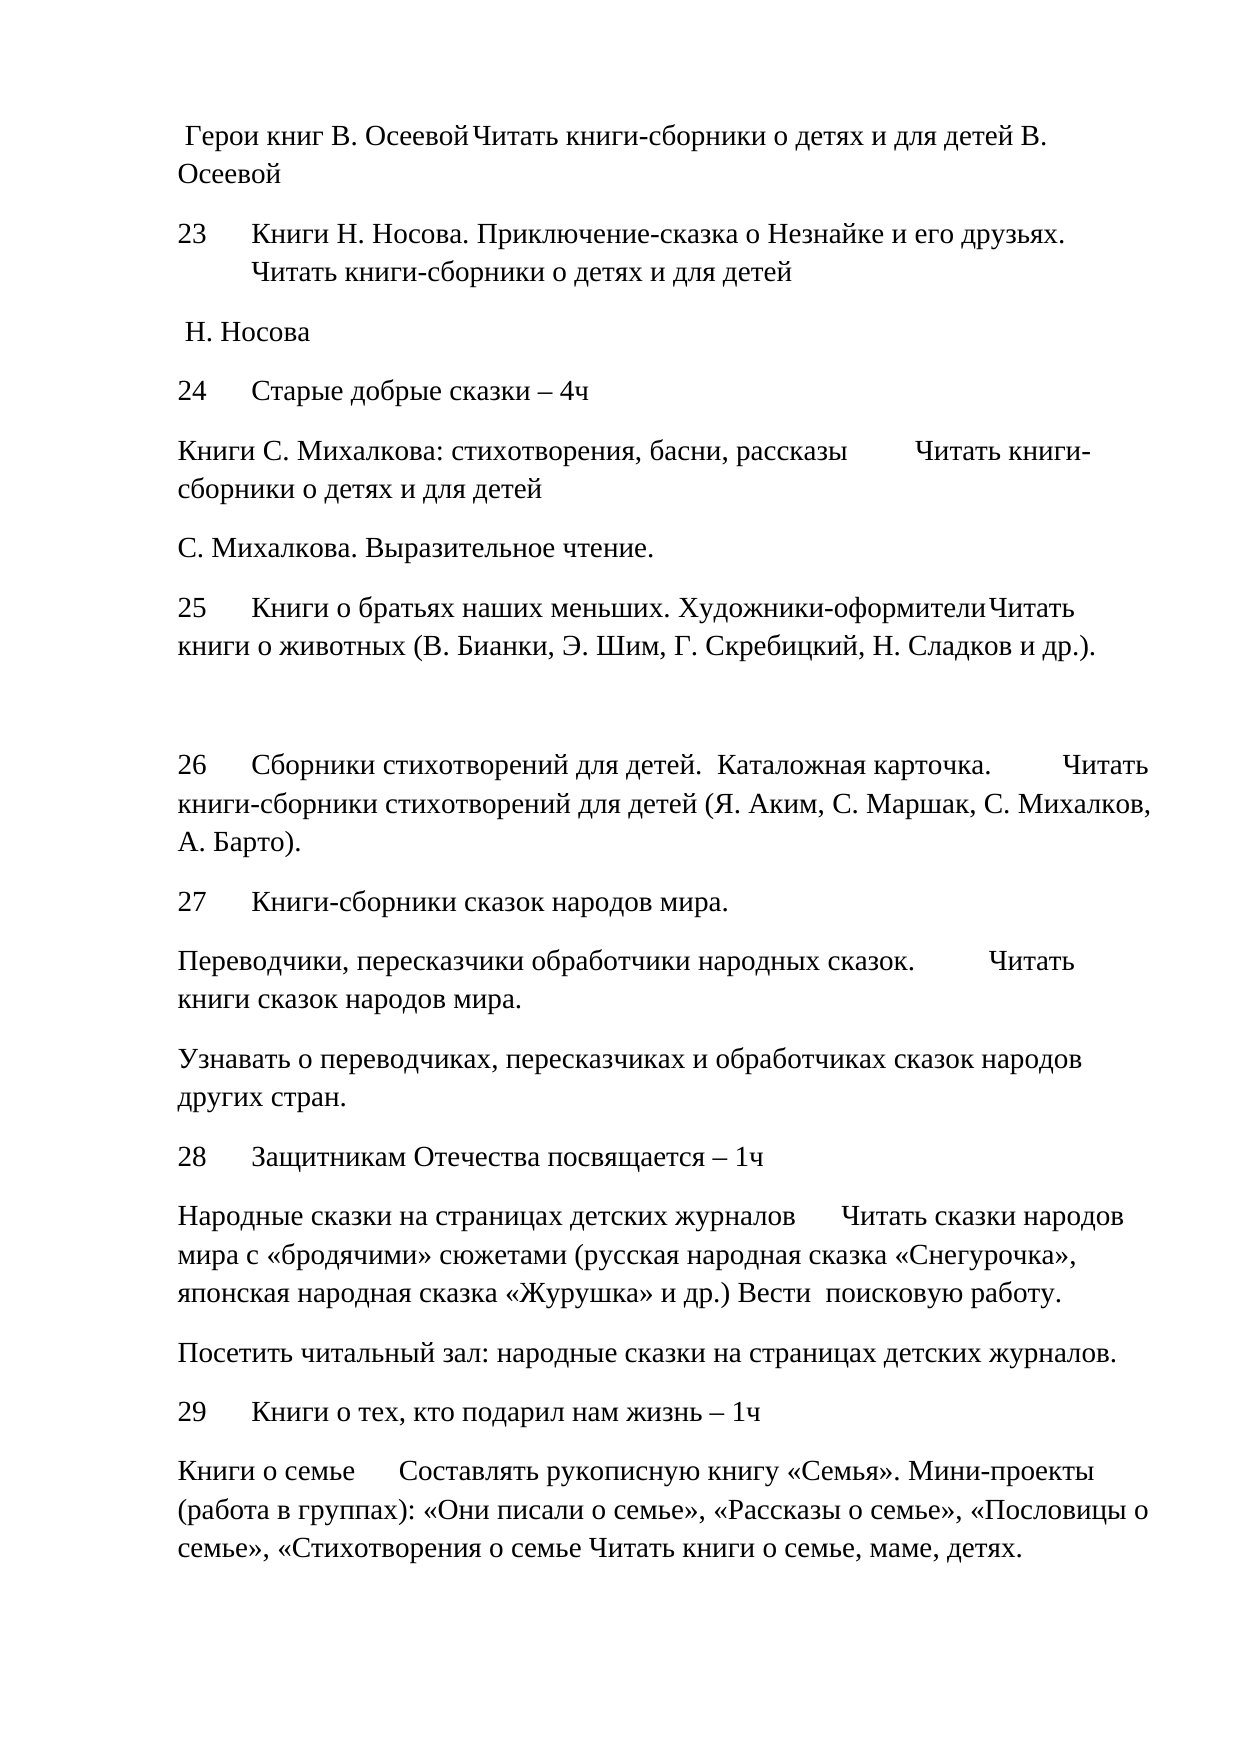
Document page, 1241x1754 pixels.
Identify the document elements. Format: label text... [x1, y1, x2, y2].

text Узнавать о переводчиках, пересказчиках и обработчиках сказок народов других стран. [177, 1041, 1152, 1113]
text 29 Книги о тех, кто подарил нам жизнь – 1ч [177, 1394, 1152, 1428]
text Н. Носова [177, 314, 1152, 347]
text Герои книг В. Осеевой Читать книги-сборники о детях и для детей В. Осеевой [177, 118, 1152, 190]
text 25 Книги о братьях наших меньших. Художники-оформители Читать книги о животных (В. Бианки, Э. Шим, Г. Скребицкий, Н. Сладков и др.). [177, 590, 1152, 662]
text Народные сказки на страницах детских журналов Читать сказки народов мира с «бродячими» сюжетами (русская народная сказка «Снегурочка», японская народная сказка «Журушка» и др.) Вести поисковую работу. [177, 1198, 1152, 1309]
text 23 Книги Н. Носова. Приключение-сказка о Незнайке и его друзьях. Читать книги-сборники о детях и для детей [177, 216, 1152, 288]
text С. Михалкова. Выразительное чтение. [177, 531, 1152, 564]
text 27 Книги-сборники сказок народов мира. [177, 884, 1152, 917]
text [177, 1453, 1152, 1564]
text 24 Старые добрые сказки – 4ч [177, 373, 1152, 407]
text 28 Защитникам Отечества посвящается – 1ч [177, 1139, 1152, 1172]
text 26 Сборники стихотворений для детей. Каталожная карточка. Читать книги-сборники стихотворений для детей (Я. Аким, С. Маршак, С. Михалков, А. Барто). [177, 747, 1152, 858]
text Посетить читальный зал: народные сказки на страницах детских журналов. [177, 1335, 1152, 1368]
text Переводчики, пересказчики обработчики народных сказок. Читать книги сказок народов мира. [177, 943, 1152, 1015]
text Книги С. Михалкова: стихотворения, басни, рассказы Читать книги-сборники о детях и для детей [177, 433, 1152, 505]
